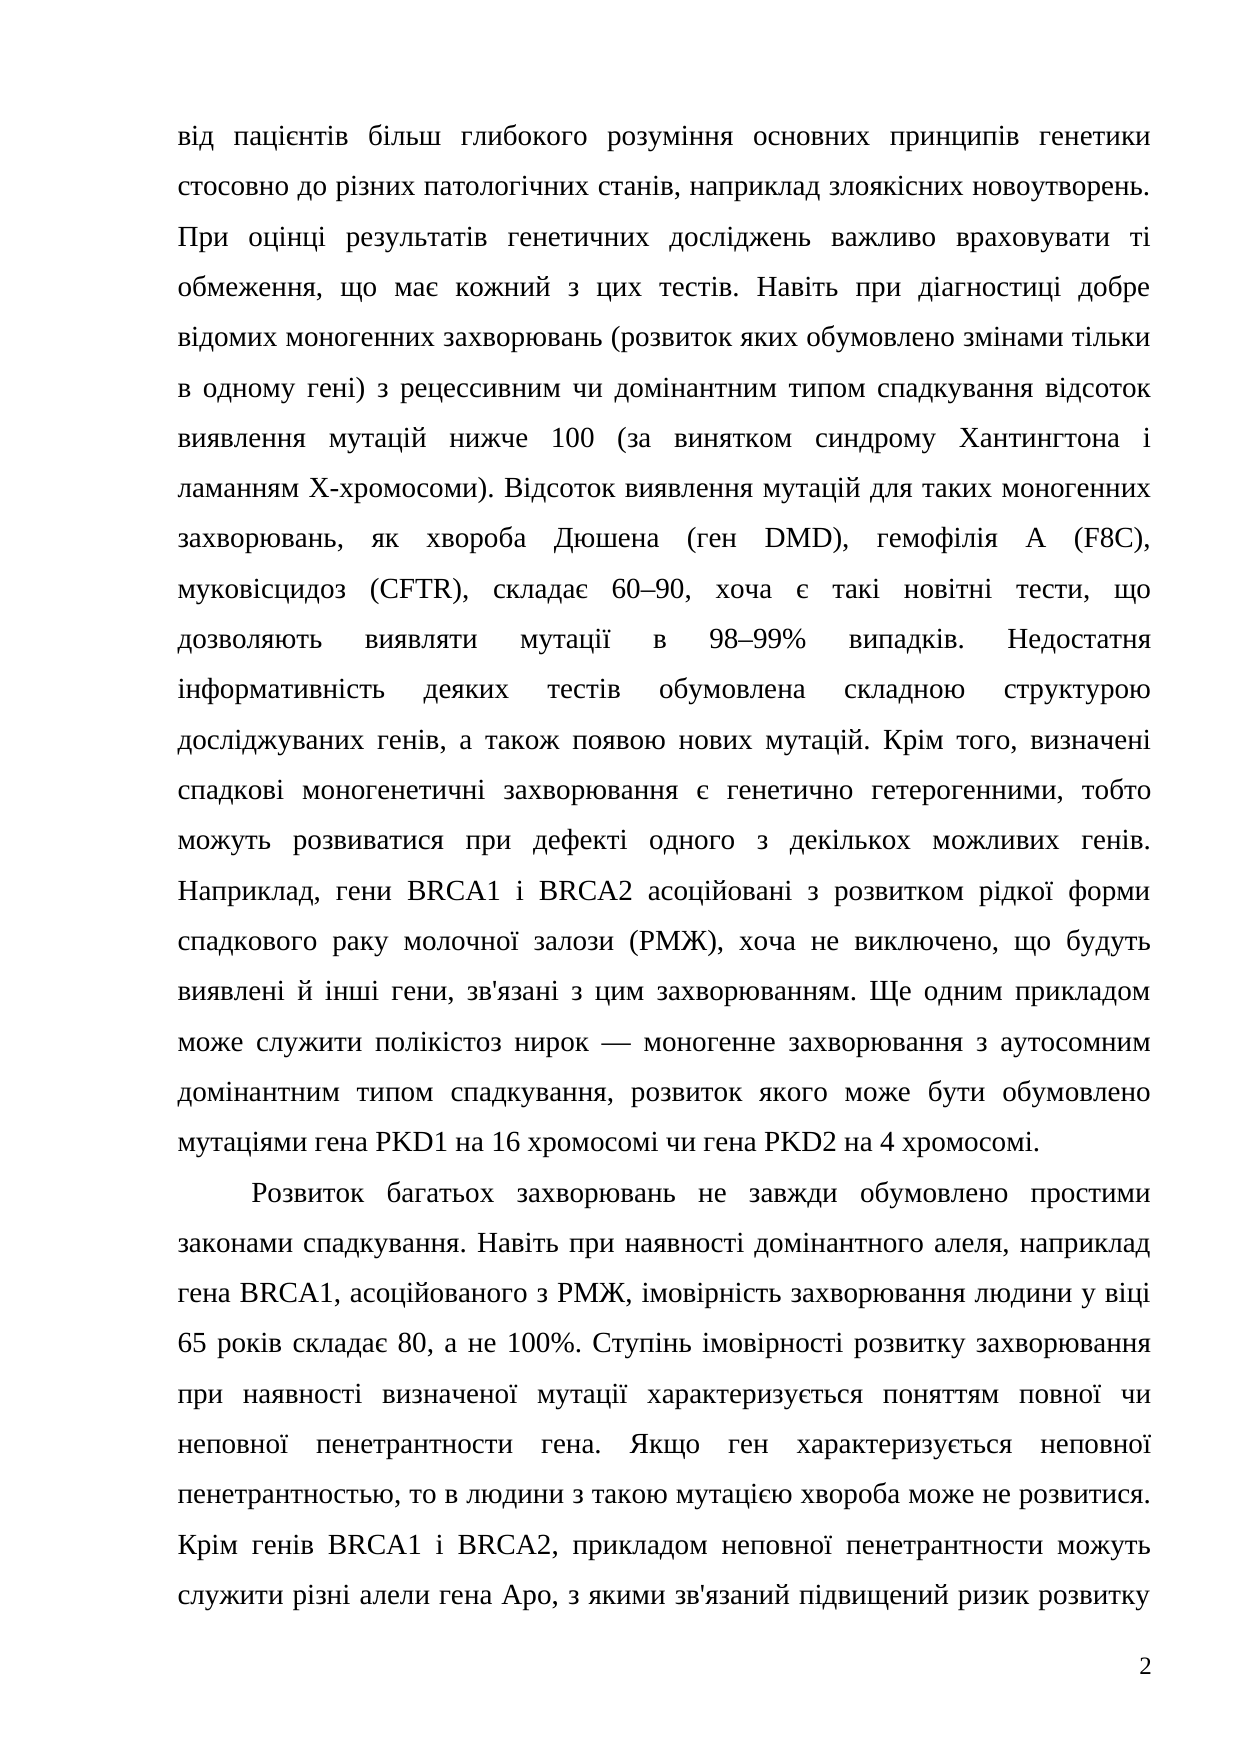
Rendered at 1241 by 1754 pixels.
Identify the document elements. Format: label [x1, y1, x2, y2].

text [177, 118, 1152, 1158]
text [177, 1175, 1152, 1611]
